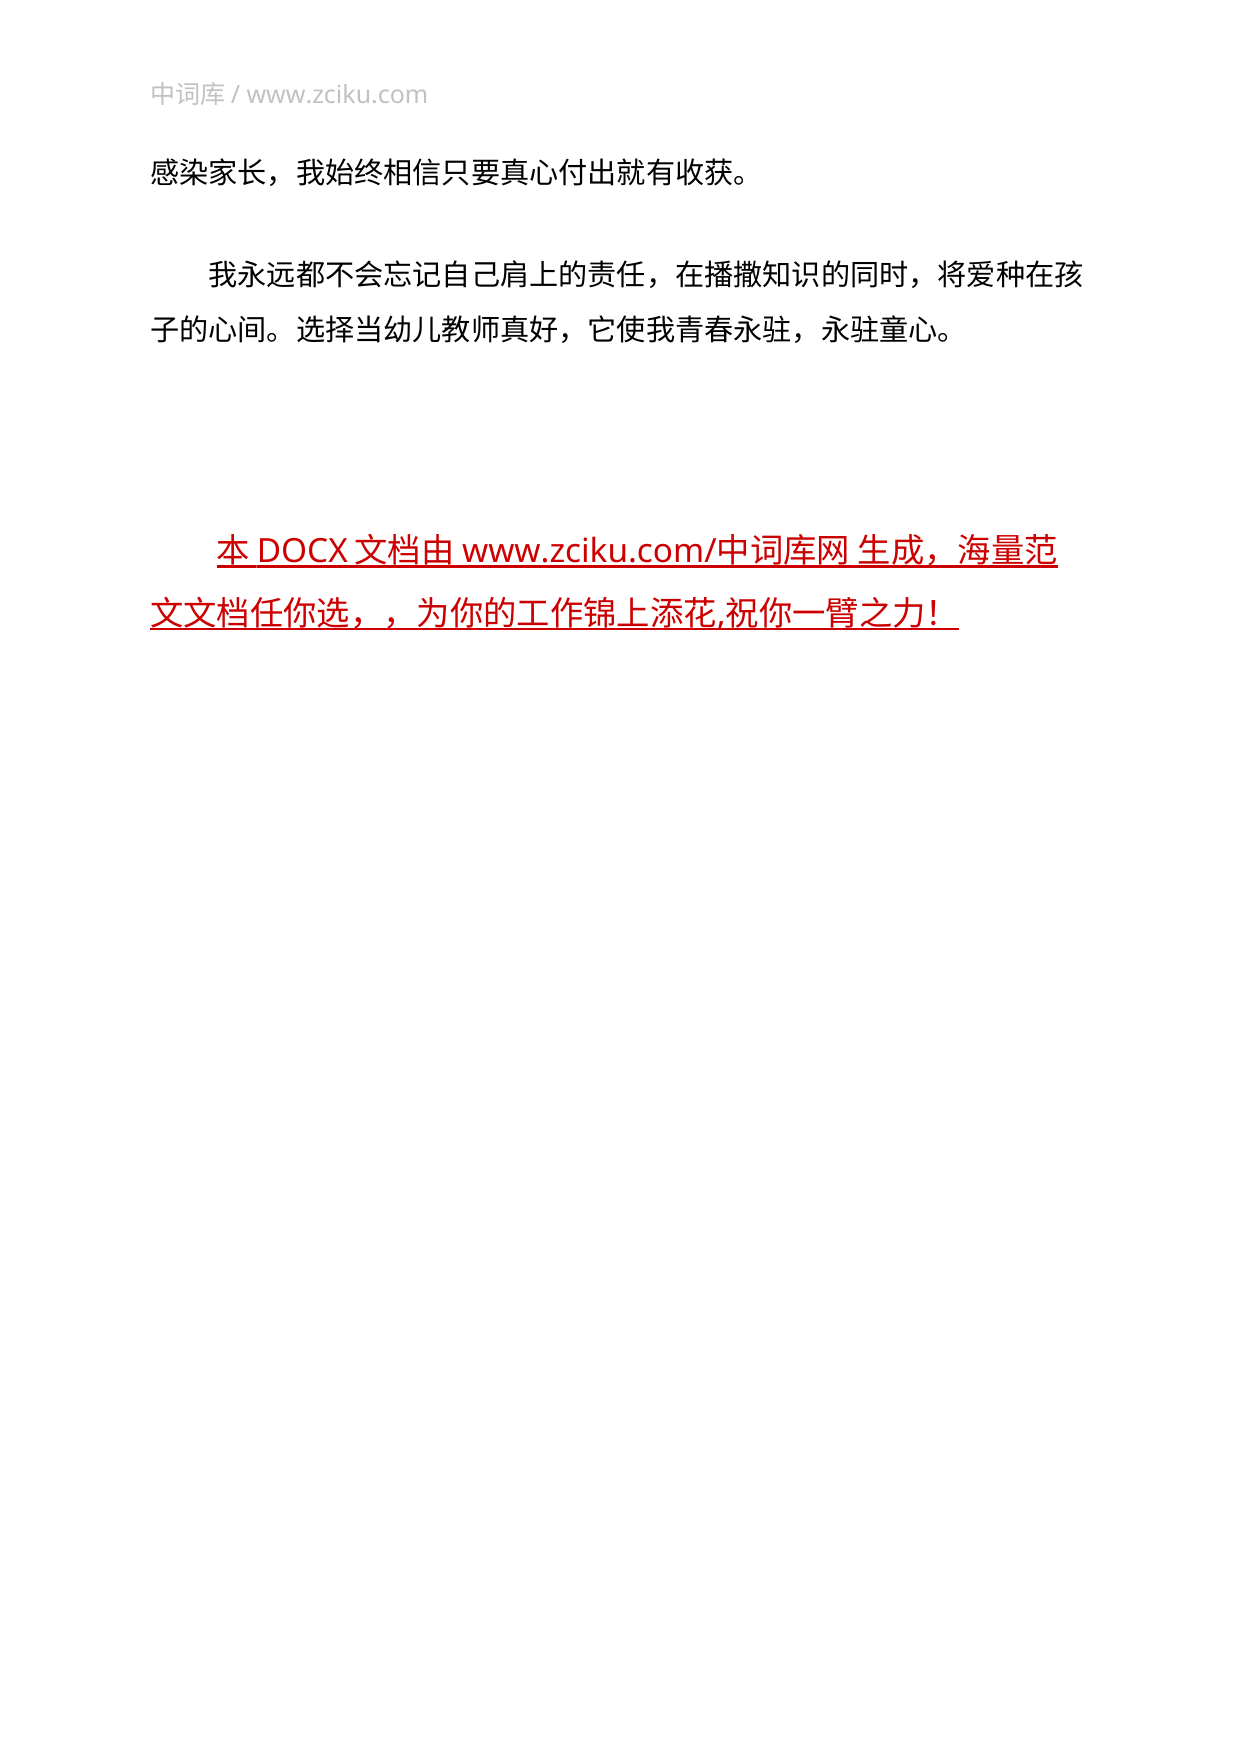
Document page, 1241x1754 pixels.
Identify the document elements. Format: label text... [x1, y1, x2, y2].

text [150, 150, 1090, 192]
text 我永远都不会忘记自己肩上的责任，在播撒知识的同时，将爱种在孩子的心间。选择当幼儿教师真好，它使我青春永驻，永驻童心。 [150, 252, 1090, 349]
text 本DOCX文档由 www.zciku.com/中词库网 生成，海量范文文档任你选，，为你的工作锦上添花,祝你一臂之力！ [150, 524, 1090, 635]
